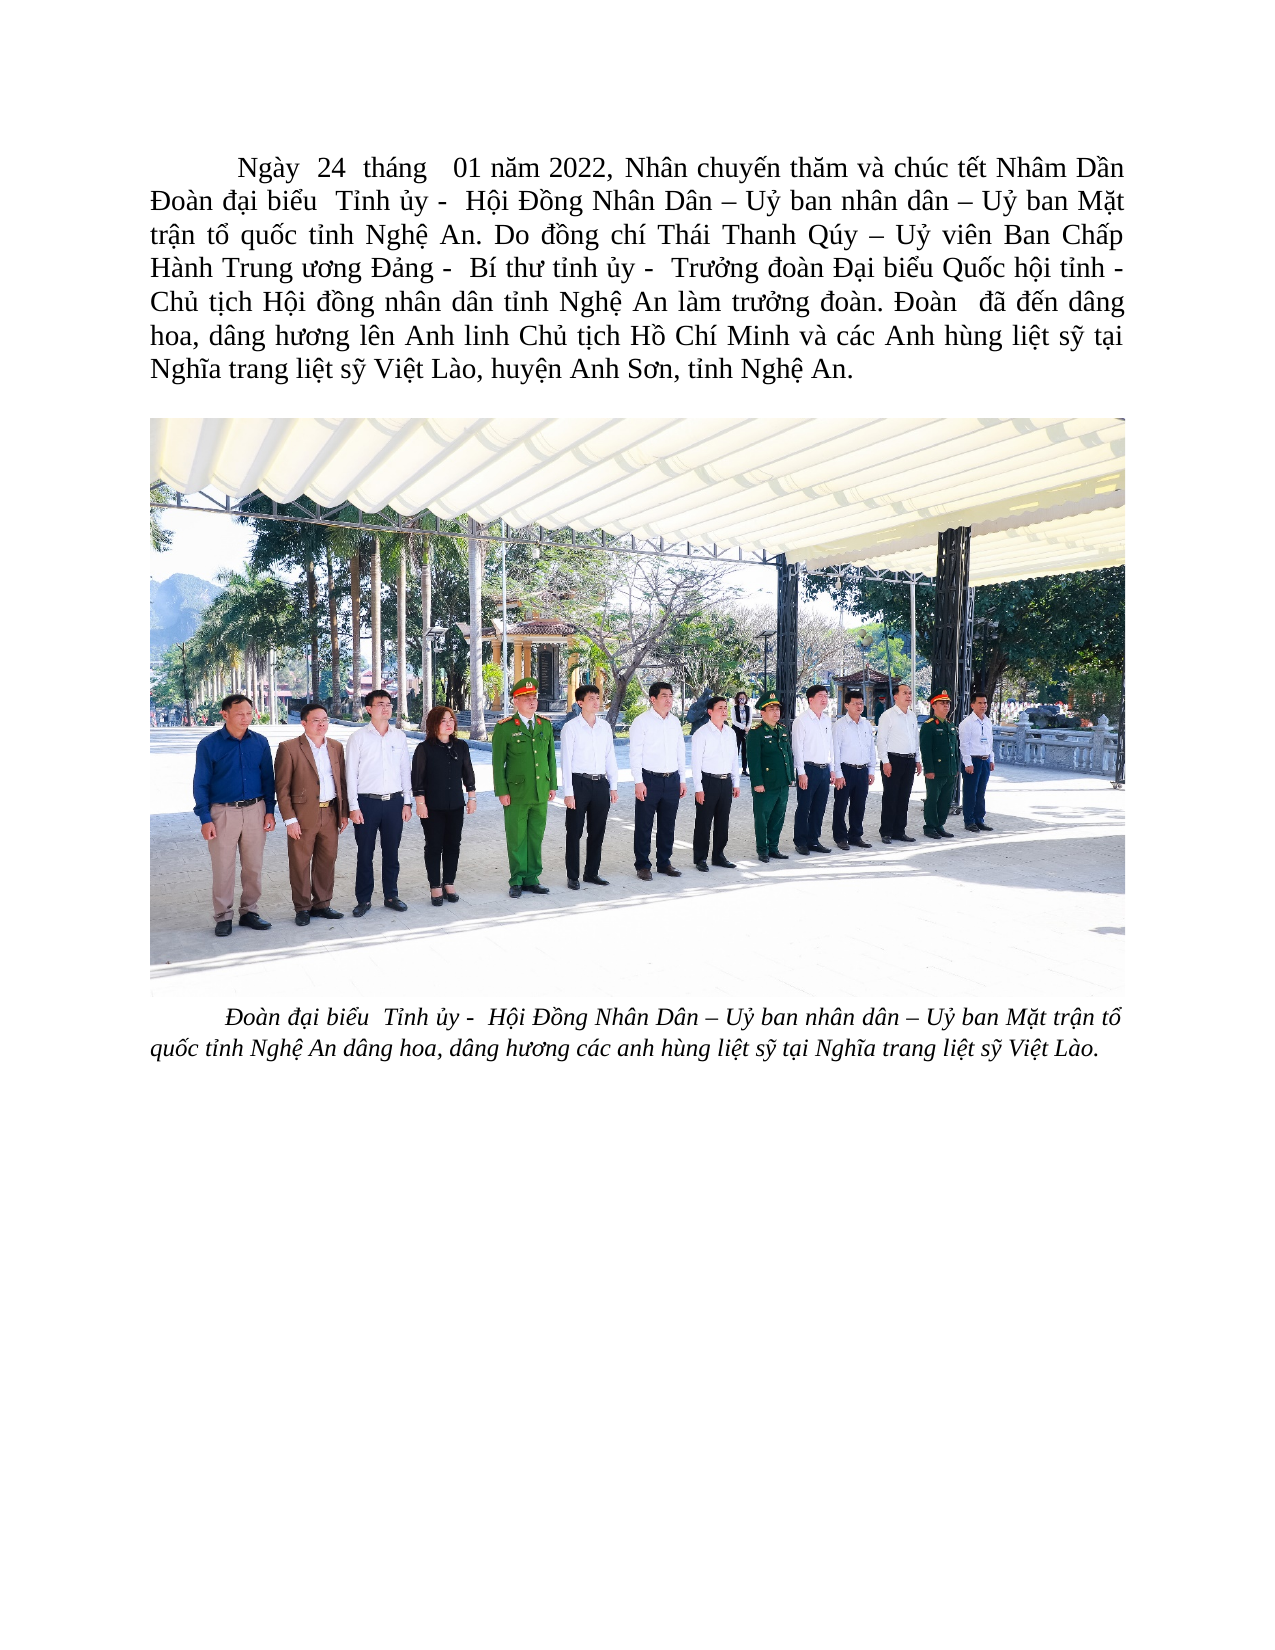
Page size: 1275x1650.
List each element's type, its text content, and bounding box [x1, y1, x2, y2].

picture [150, 418, 1125, 997]
text Ngày 24 tháng 01 năm 2022, Nhân chuyến thăm và chúc tết Nhâm Dần Đoàn đại biểu Tỉnh ủy - Hội Đồng Nhân Dân – Uỷ ban nhân dân – Uỷ ban Mặt trận tổ quốc tỉnh Nghệ An. Do đồng chí Thái Thanh Qúy – Uỷ viên Ban Chấp Hành Trung ương Đảng - Bí thư tỉnh ủy - Trưởng đoàn Đại biểu Quốc hội tỉnh - Chủ tịch Hội đồng nhân dân tỉnh Nghệ An làm trưởng đoàn. Đoàn đã đến dâng hoa, dâng hương lên Anh linh Chủ tịch Hồ Chí Minh và các Anh hùng liệt sỹ tại Nghĩa trang liệt sỹ Việt Lào, huyện Anh Sơn, tỉnh Nghệ An. [150, 150, 1125, 385]
text Đoàn đại biểu Tỉnh ủy - Hội Đồng Nhân Dân – Uỷ ban nhân dân – Uỷ ban Mặt trận tổ quốc tỉnh Nghệ An dâng hoa, dâng hương các anh hùng liệt sỹ tại Nghĩa trang liệt sỹ Việt Lào. [150, 1002, 1125, 1062]
